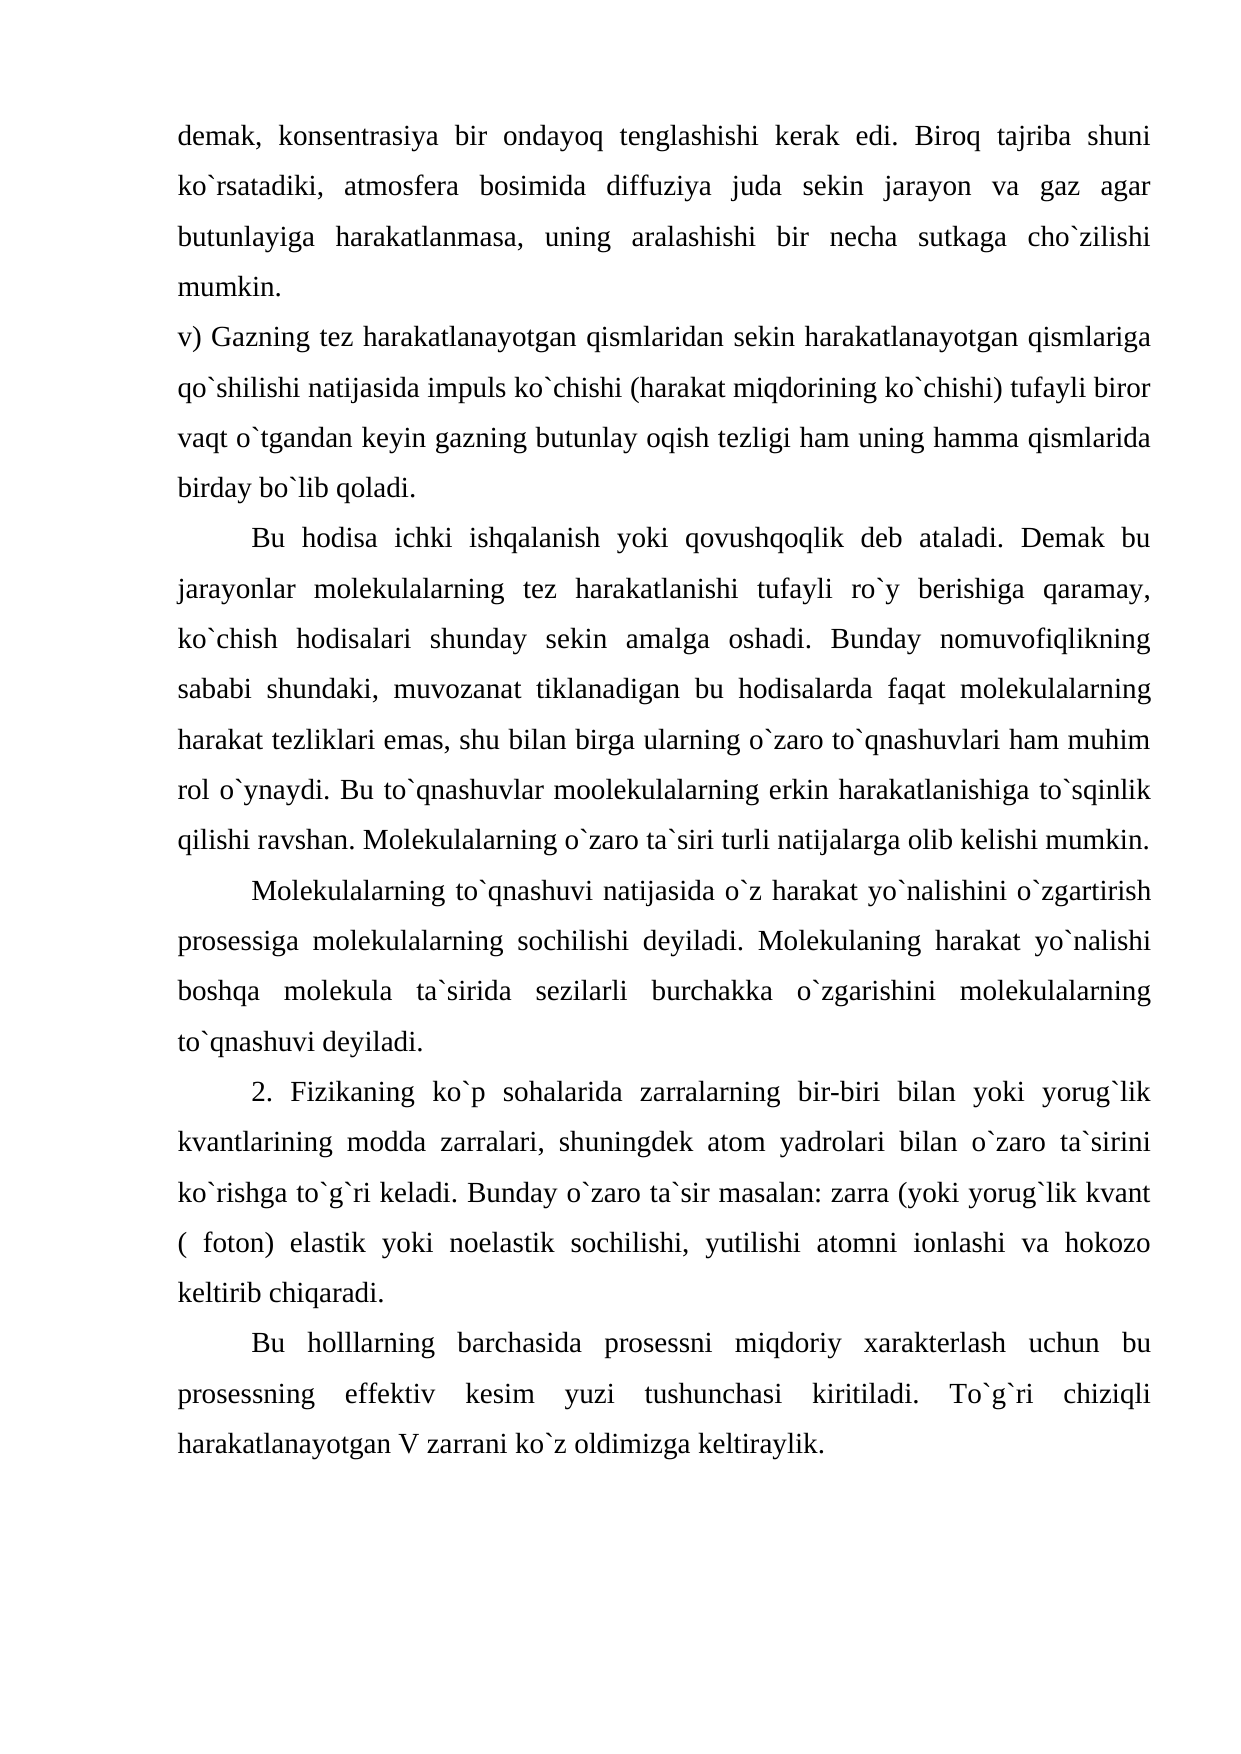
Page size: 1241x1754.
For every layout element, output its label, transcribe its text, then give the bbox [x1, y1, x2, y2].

text v) Gazning tez harakatlanayotgan qismlaridan sekin harakatlanayotgan qismlariga qo`shilishi natijasida impuls ko`chishi (harakat miqdorining ko`chishi) tufayli biror vaqt o`tgandan keyin gazning butunlay oqish tezligi ham uning hamma qismlarida birday bo`lib qoladi. [177, 319, 1152, 504]
text Bu holllarning barchasida prosessni miqdoriy xarakterlash uchun bu prosessning effektiv kesim yuzi tushunchasi kiritiladi. To`g`ri chiziqli harakatlanayotgan V zarrani ko`z oldimizga keltiraylik. [177, 1326, 1152, 1460]
text Bu hodisa ichki ishqalanish yoki qovushqoqlik deb ataladi. Demak bu jarayonlar molekulalarning tez harakatlanishi tufayli ro`y berishiga qaramay, ko`chish hodisalari shunday sekin amalga oshadi. Bunday nomuvofiqlikning sababi shundaki, muvozanat tiklanadigan bu hodisalarda faqat molekulalarning harakat tezliklari emas, shu bilan birga ularning o`zaro to`qnashuvlari ham muhim rol o`ynaydi. Bu to`qnashuvlar moolekulalarning erkin harakatlanishiga to`sqinlik qilishi ravshan. Molekulalarning o`zaro ta`siri turli natijalarga olib kelishi mumkin. [177, 521, 1152, 856]
text Molekulalarning to`qnashuvi natijasida o`z harakat yo`nalishini o`zgartirish prosessiga molekulalarning sochilishi deyiladi. Molekulaning harakat yo`nalishi boshqa molekula ta`sirida sezilarli burchakka o`zgarishini molekulalarning to`qnashuvi deyiladi. [177, 873, 1152, 1057]
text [177, 118, 1152, 303]
text 2. Fizikaning ko`p sohalarida zarralarning bir-biri bilan yoki yorug`lik kvantlarining modda zarralari, shuningdek atom yadrolari bilan o`zaro ta`sirini ko`rishga to`g`ri keladi. Bunday o`zaro ta`sir masalan: zarra (yoki yorug`lik kvant ( foton) elastik yoki noelastik sochilishi, yutilishi atomni ionlashi va hokozo keltirib chiqaradi. [177, 1074, 1152, 1309]
